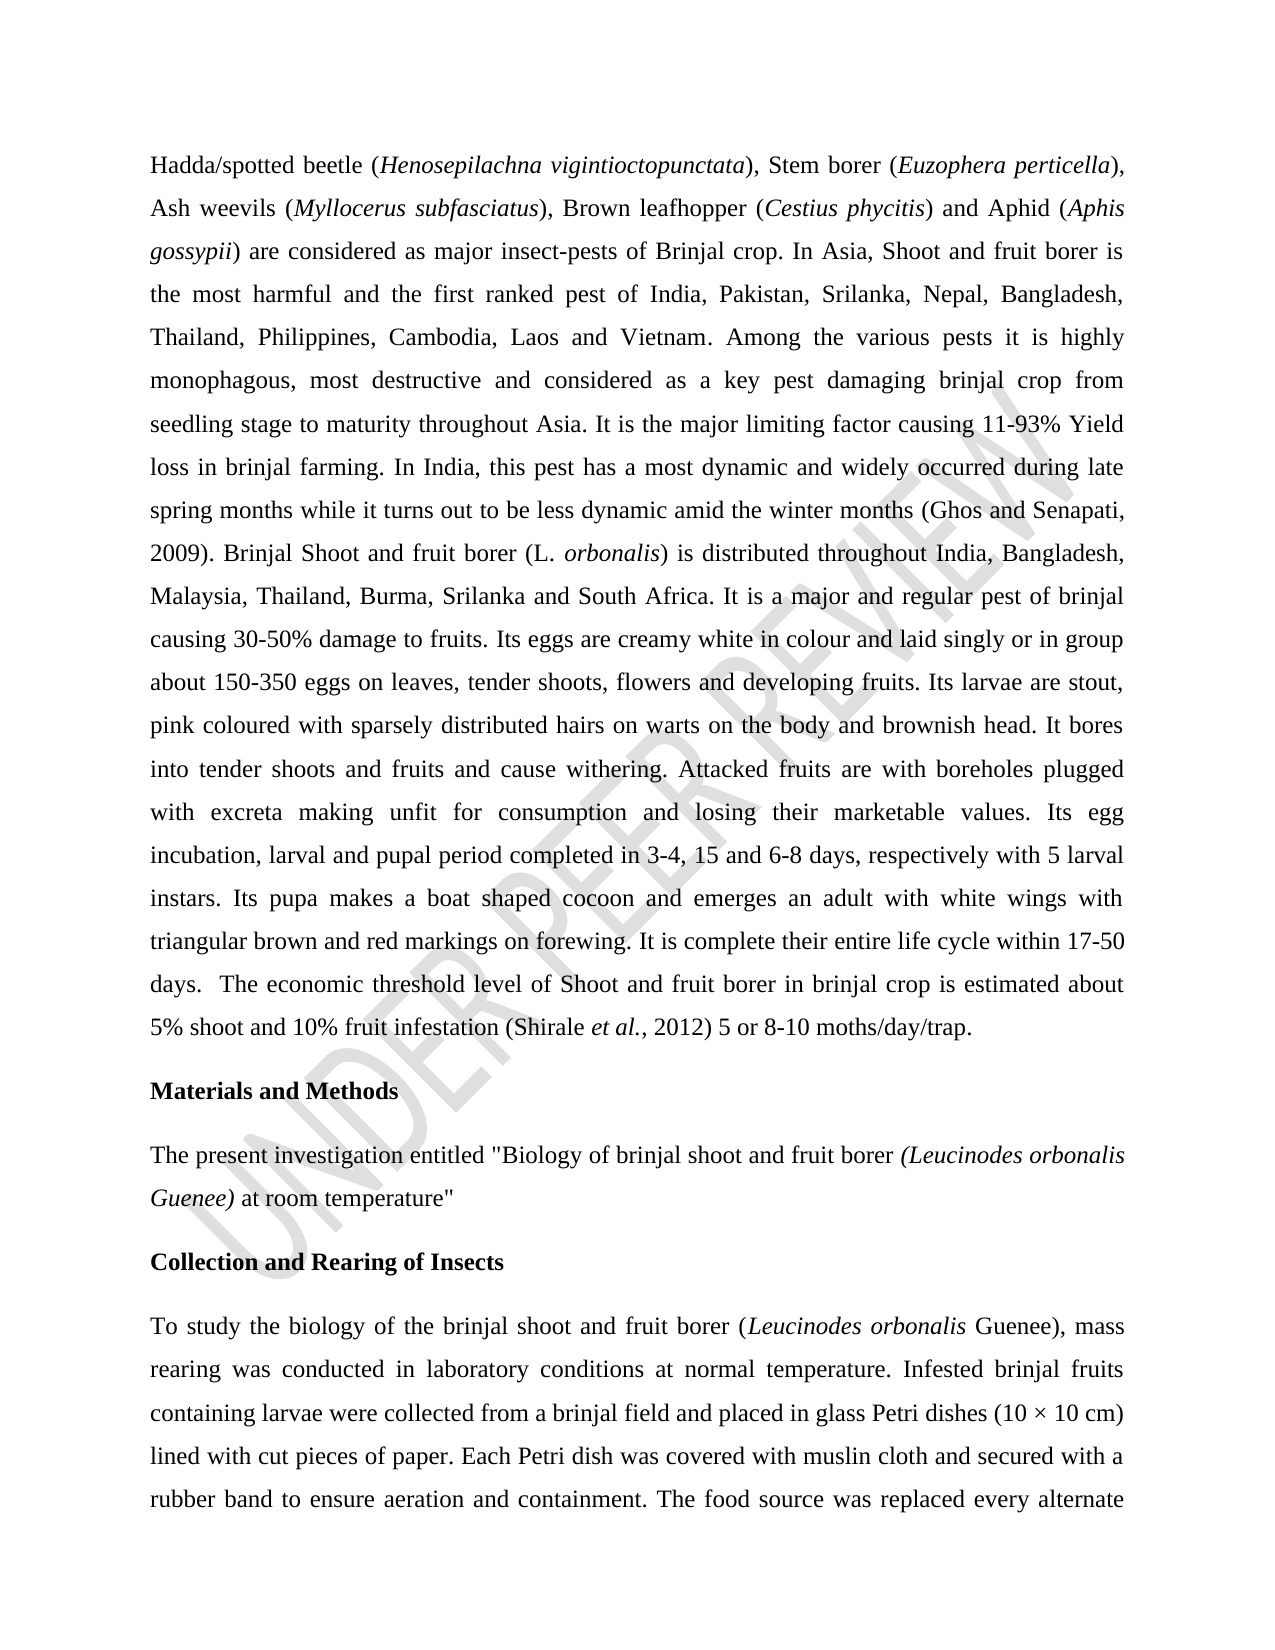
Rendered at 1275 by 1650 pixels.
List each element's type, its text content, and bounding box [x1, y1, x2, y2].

text Collection and Rearing of Insects [150, 1247, 1125, 1276]
text The present investigation entitled "Biology of brinjal shoot and fruit borer (Leucinodes orbonalis Guenee) at room temperature" [150, 1140, 1125, 1212]
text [150, 150, 1125, 1041]
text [150, 1311, 1125, 1513]
text Materials and Methods [150, 1076, 1125, 1105]
